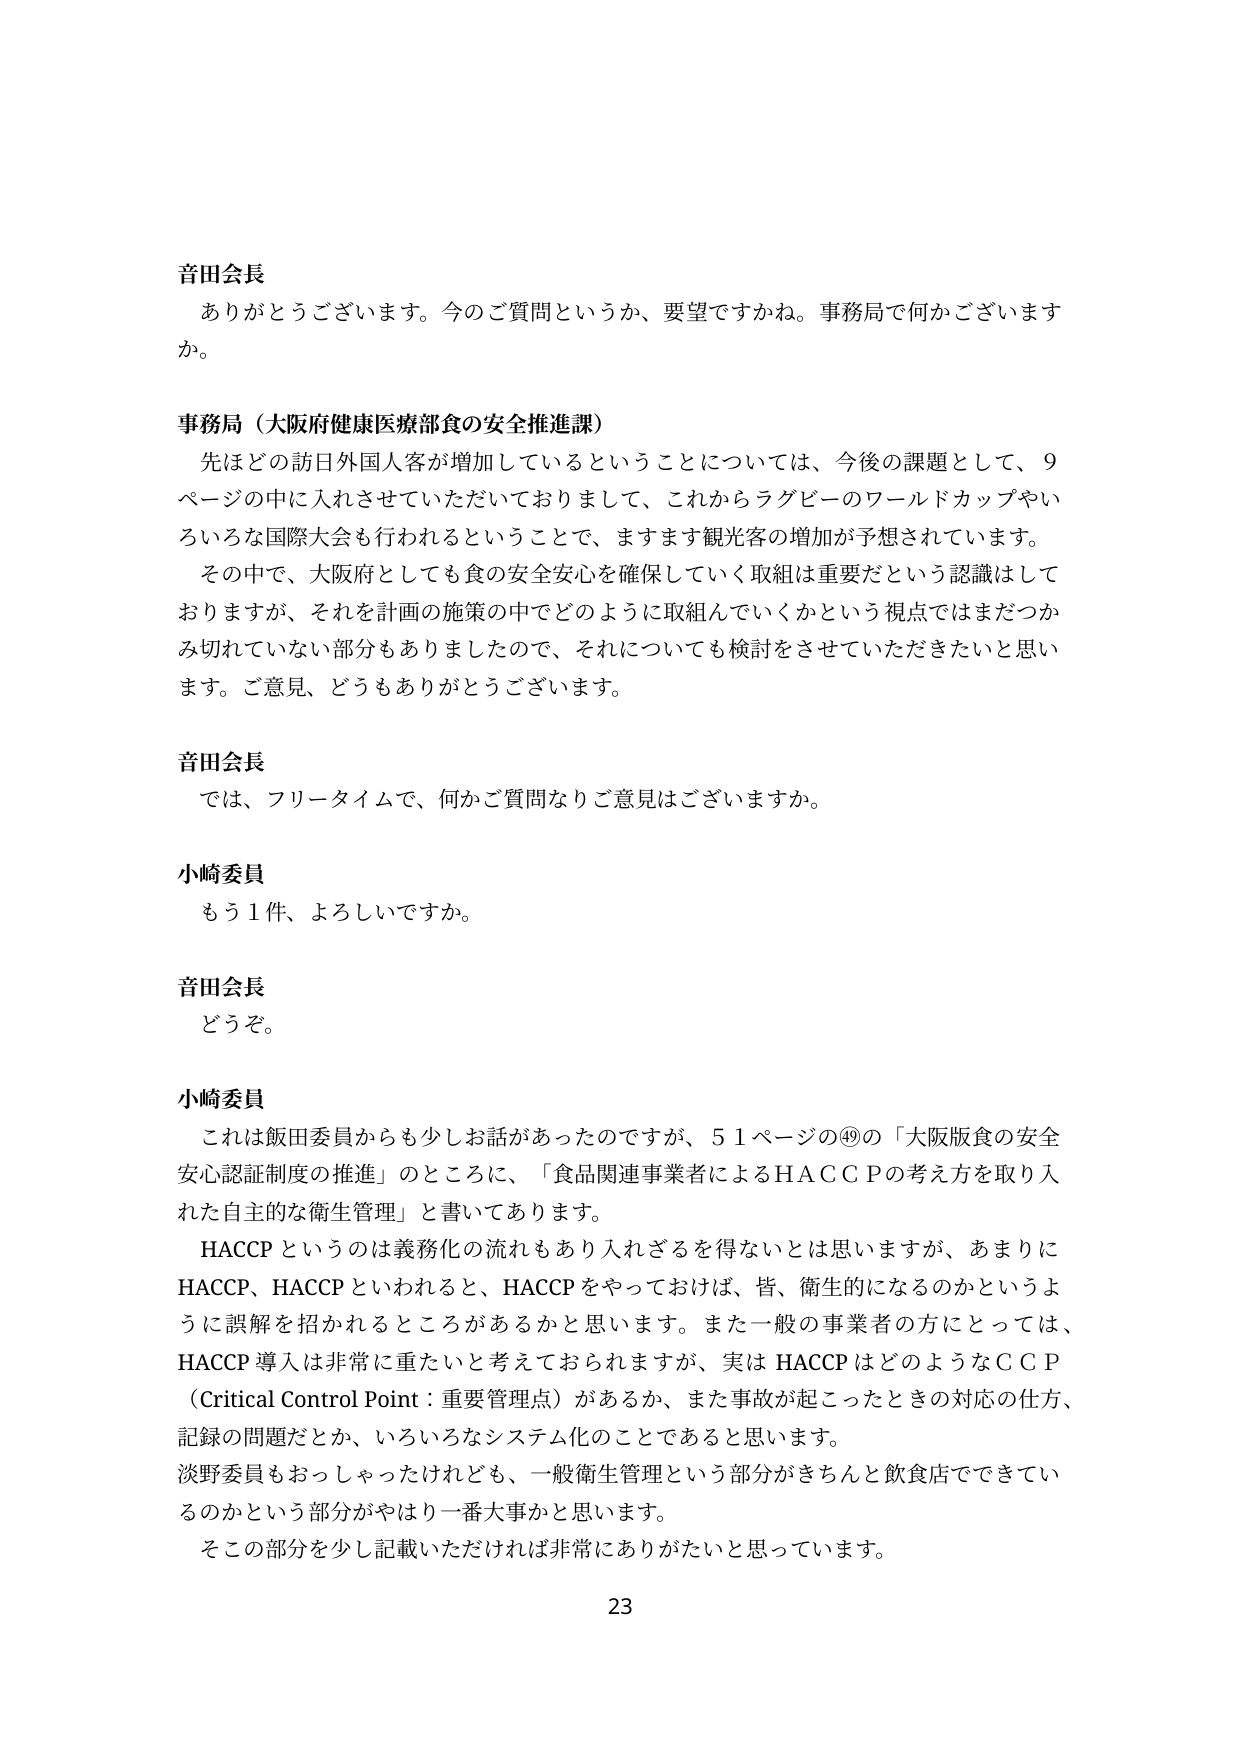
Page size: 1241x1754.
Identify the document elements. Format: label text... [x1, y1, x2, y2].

text 音田会長 [177, 742, 1063, 779]
text では、フリータイムで、何かご質問なりご意見はございますか。 [177, 779, 1063, 817]
text ありがとうございます。今のご質問というか、要望ですかね。事務局で何かございますか。 [177, 292, 1063, 367]
text 淡野委員もおっしゃったけれども、一般衛生管理という部分がきちんと飲食店でできているのかという部分がやはり一番大事かと思います。 [177, 1454, 1063, 1529]
text これは飯田委員からも少しお話があったのですが、５１ページの㊾の「大阪版食の安全安心認証制度の推進」のところに、「食品関連事業者によるＨＡＣＣＰの考え方を取り入れた自主的な衛生管理」と書いてあります。 [177, 1117, 1063, 1229]
text そこの部分を少し記載いただければ非常にありがたいと思っています。 [177, 1529, 1063, 1567]
text 小崎委員 [177, 1079, 1063, 1117]
text 音田会長 [177, 967, 1063, 1004]
text もう１件、よろしいですか。 [177, 892, 1063, 929]
text 事務局（大阪府健康医療部食の安全推進課） [177, 404, 1063, 442]
text その中で、大阪府としても食の安全安心を確保していく取組は重要だという認識はしておりますが、それを計画の施策の中でどのように取組んでいくかという視点ではまだつかみ切れていない部分もありましたので、それについても検討をさせていただきたいと思います。ご意見、どうもありがとうございます。 [177, 554, 1063, 704]
text どうぞ。 [177, 1004, 1063, 1042]
text HACCPというのは義務化の流れもあり入れざるを得ないとは思いますが、あまりにHACCP、HACCPといわれると、HACCPをやっておけば、皆、衛生的になるのかというように誤解を招かれるところがあるかと思います。また一般の事業者の方にとっては、HACCP導入は非常に重たいと考えておられますが、実はHACCPはどのようなＣＣＰ（Critical Control Point：重要管理点）があるか、また事故が起こったときの対応の仕方、記録の問題だとか、いろいろなシステム化のことであると思います。 [177, 1229, 1063, 1454]
text 先ほどの訪日外国人客が増加しているということについては、今後の課題として、９ページの中に入れさせていただいておりまして、これからラグビーのワールドカップやいろいろな国際大会も行われるということで、ますます観光客の増加が予想されています。 [177, 442, 1063, 554]
text 音田会長 [177, 254, 1063, 292]
text 小崎委員 [177, 854, 1063, 892]
